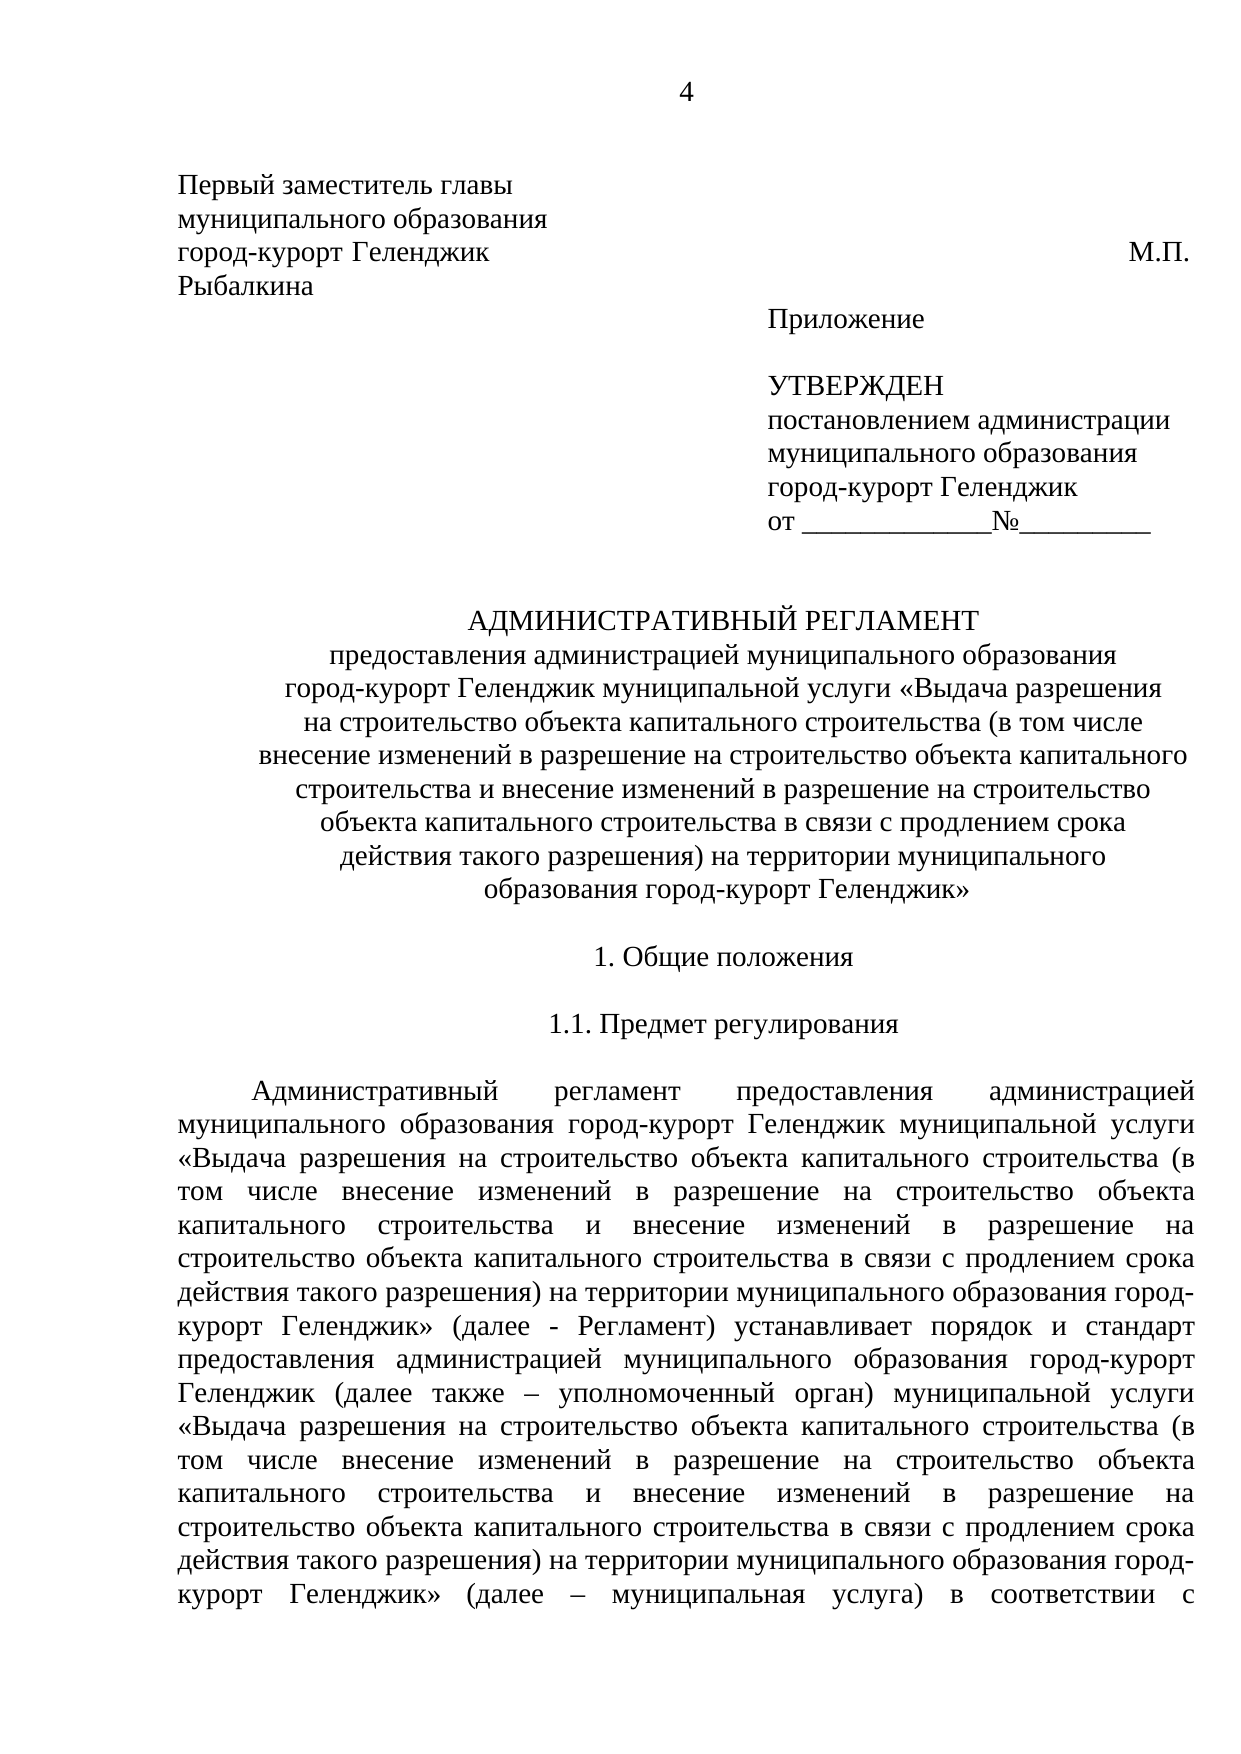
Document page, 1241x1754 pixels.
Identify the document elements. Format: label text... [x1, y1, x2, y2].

text от _____________№_________ [693, 503, 1196, 536]
text постановлением администрации [693, 402, 1196, 436]
text город-курорт Геленджик муниципальной услуги «Выдача разрешения [177, 670, 1195, 704]
text строительства и внесение изменений в разрешение на строительство [177, 771, 1195, 804]
text объекта капитального строительства в связи с продлением срока [177, 804, 1195, 838]
text Приложение [693, 301, 1196, 335]
title 1.1. Предмет регулирования [177, 1006, 1196, 1039]
text Первый заместитель главы [177, 167, 1196, 201]
text образования город-курорт Геленджик» [177, 872, 1195, 905]
text город-курорт Геленджик [693, 469, 1196, 503]
text УТВЕРЖДЕН [693, 368, 1196, 402]
title 1. Общие положения [177, 939, 1196, 972]
text муниципального образования [693, 436, 1196, 469]
text на строительство объекта капитального строительства (в том числе [177, 704, 1195, 737]
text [177, 1073, 1196, 1609]
text муниципального образования [177, 201, 1196, 234]
text внесение изменений в разрешение на строительство объекта капитального [177, 737, 1195, 771]
text город-курорт Геленджик М.П. Рыбалкина [177, 234, 1196, 301]
title АДМИНИСТРАТИВНЫЙ РЕГЛАМЕНТ [177, 603, 1196, 637]
text действия такого разрешения) на территории муниципального [177, 838, 1195, 872]
text предоставления администрацией муниципального образования [177, 637, 1195, 670]
